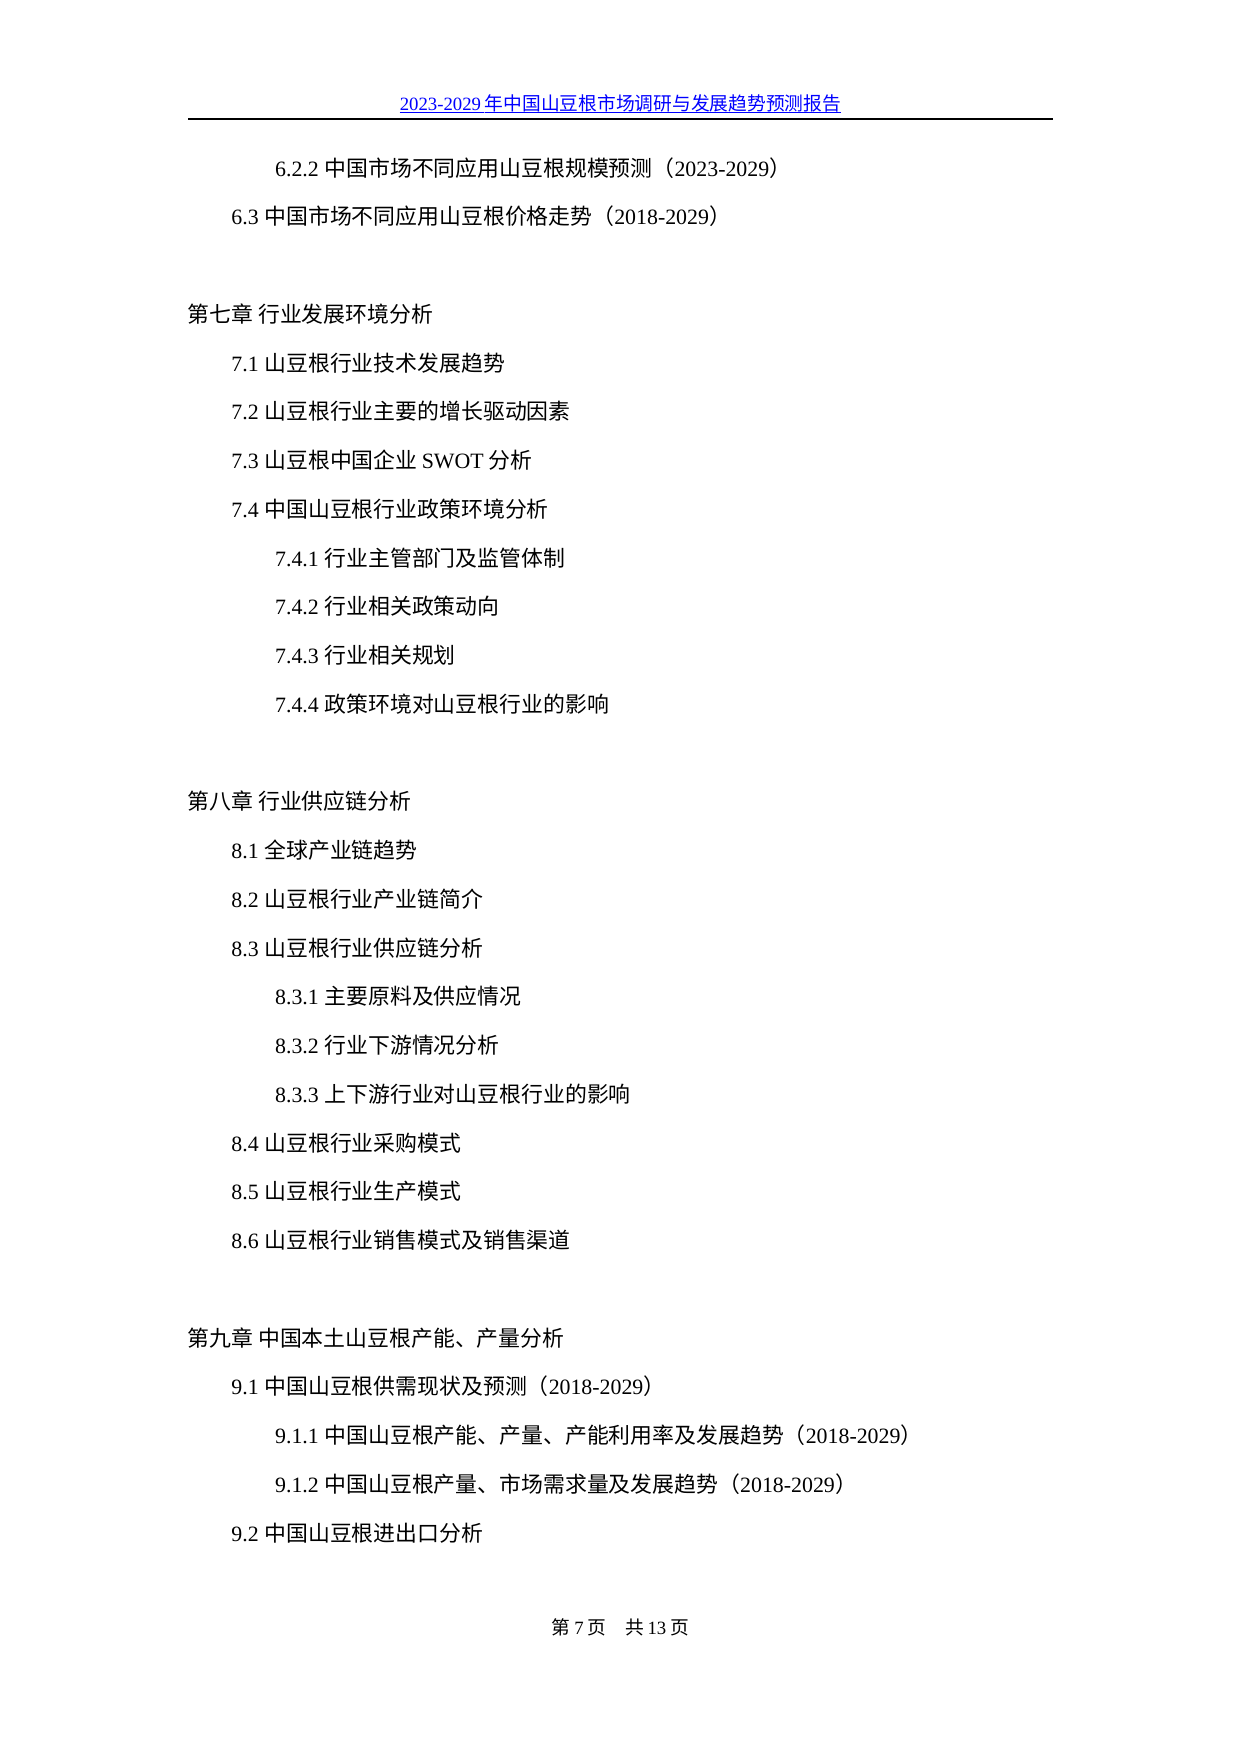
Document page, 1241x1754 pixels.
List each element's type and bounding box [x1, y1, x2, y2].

text [187, 150, 1053, 1548]
